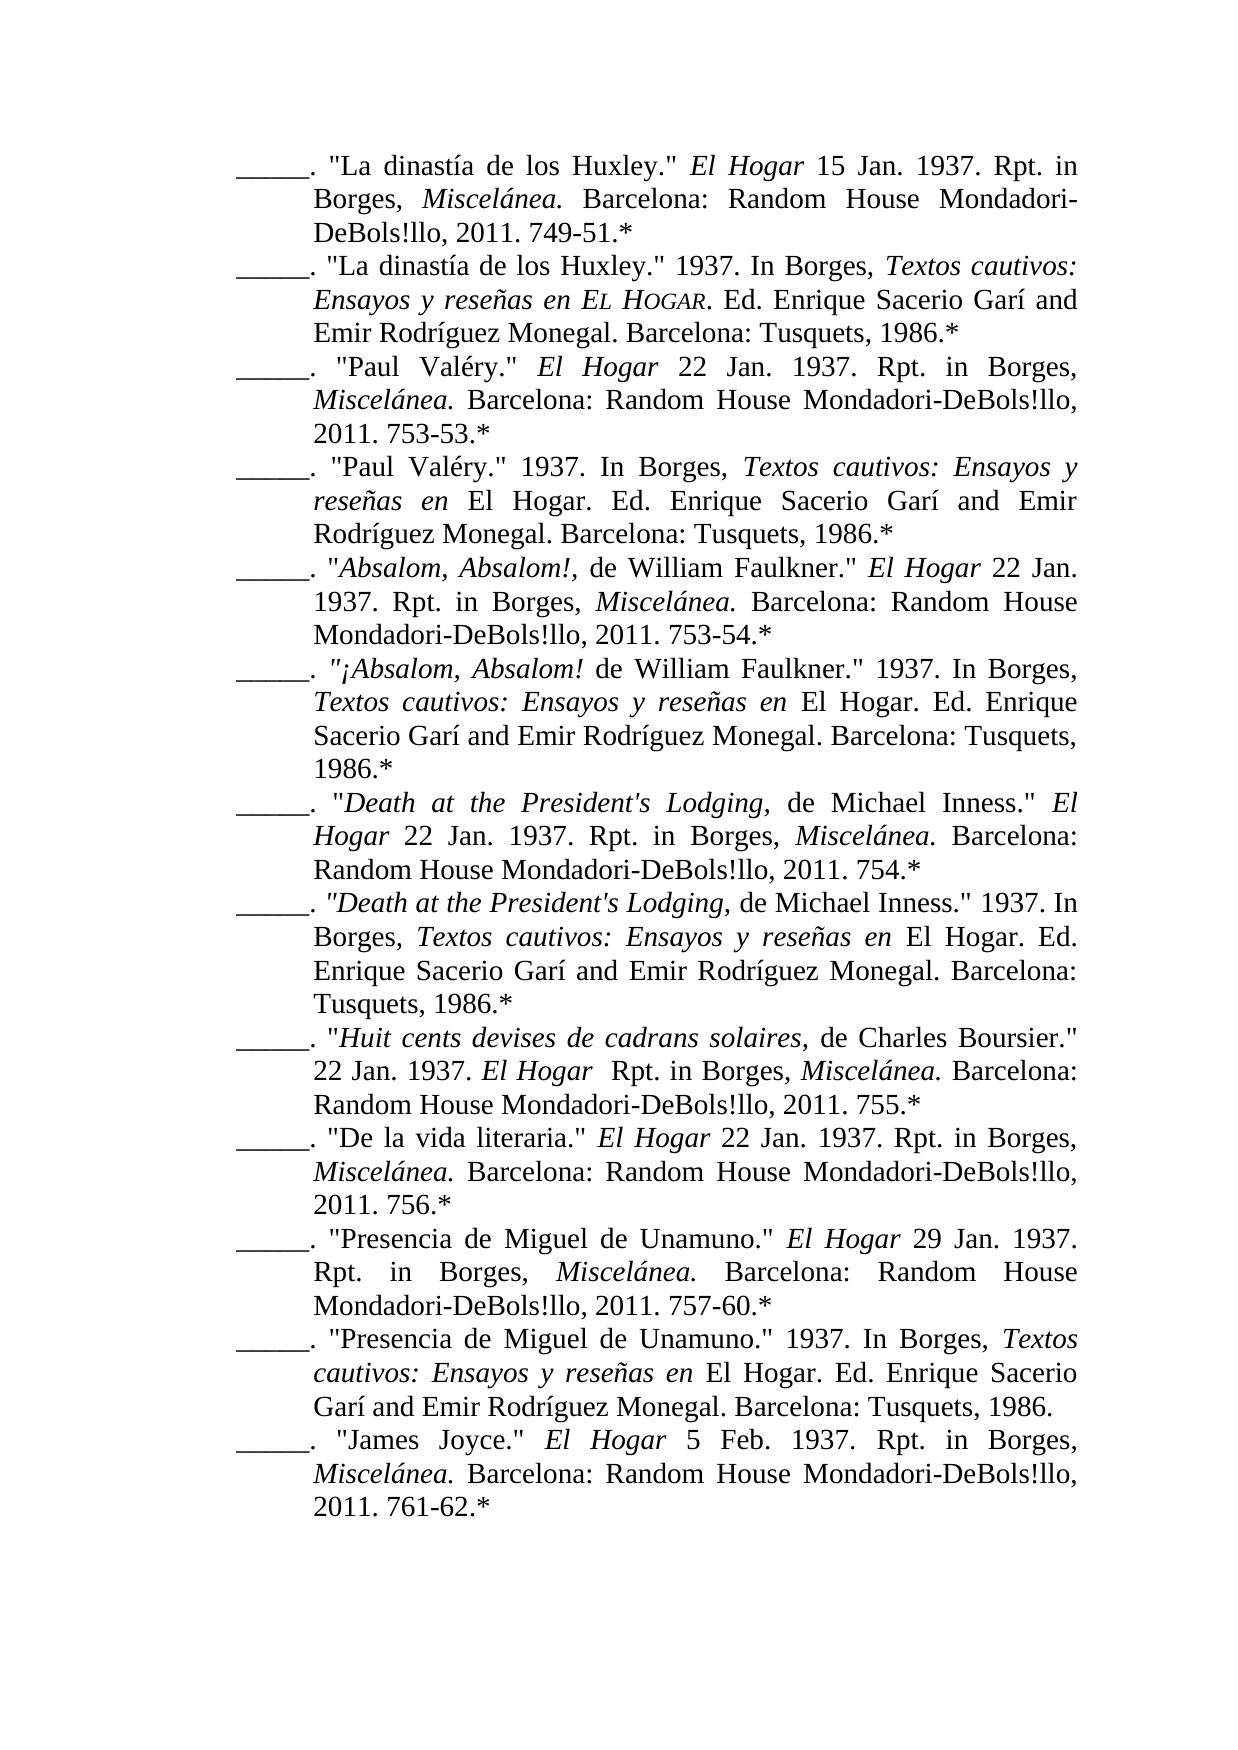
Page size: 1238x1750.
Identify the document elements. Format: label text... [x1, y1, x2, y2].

text _____. "Presencia de Miguel de Unamuno." 1937. In Borges, Textos cautivos: Ensayos y reseñas en El Hogar. Ed. Enrique Sacerio Garí and Emir Rodríguez Monegal. Barcelona: Tusquets, 1986. [236, 1322, 1078, 1422]
text _____. "Death at the President's Lodging, de Michael Inness." El Hogar 22 Jan. 1937. Rpt. in Borges, Miscelánea. Barcelona: Random House Mondadori-DeBols!llo, 2011. 754.* [236, 785, 1078, 886]
text _____. "La dinastía de los Huxley." 1937. In Borges, Textos cautivos: Ensayos y reseñas en El Hogar. Ed. Enrique Sacerio Garí and Emir Rodríguez Monegal. Barcelona: Tusquets, 1986.* [236, 248, 1078, 349]
text _____. "James Joyce." El Hogar 5 Feb. 1937. Rpt. in Borges, Miscelánea. Barcelona: Random House Mondadori-DeBols!llo, 2011. 761-62.* [236, 1422, 1078, 1523]
text _____. "Presencia de Miguel de Unamuno." El Hogar 29 Jan. 1937. Rpt. in Borges, Miscelánea. Barcelona: Random House Mondadori-DeBols!llo, 2011. 757-60.* [236, 1221, 1078, 1322]
text _____. "¡Absalom, Absalom! de William Faulkner." 1937. In Borges, Textos cautivos: Ensayos y reseñas en El Hogar. Ed. Enrique Sacerio Garí and Emir Rodríguez Monegal. Barcelona: Tusquets, 1986.* [236, 651, 1078, 785]
text _____. "La dinastía de los Huxley." El Hogar 15 Jan. 1937. Rpt. in Borges, Miscelánea. Barcelona: Random House Mondadori-DeBols!llo, 2011. 749-51.* [236, 148, 1078, 248]
text _____. "Huit cents devises de cadrans solaires, de Charles Boursier." 22 Jan. 1937. El Hogar Rpt. in Borges, Miscelánea. Barcelona: Random House Mondadori-DeBols!llo, 2011. 755.* [236, 1020, 1078, 1120]
text _____. "De la vida literaria." El Hogar 22 Jan. 1937. Rpt. in Borges, Miscelánea. Barcelona: Random House Mondadori-DeBols!llo, 2011. 756.* [236, 1120, 1078, 1221]
text _____. "Death at the President's Lodging, de Michael Inness." 1937. In Borges, Textos cautivos: Ensayos y reseñas en El Hogar. Ed. Enrique Sacerio Garí and Emir Rodríguez Monegal. Barcelona: Tusquets, 1986.* [236, 886, 1078, 1020]
text _____. "Paul Valéry." El Hogar 22 Jan. 1937. Rpt. in Borges, Miscelánea. Barcelona: Random House Mondadori-DeBols!llo, 2011. 753-53.* [236, 349, 1078, 449]
text _____. "Absalom, Absalom!, de William Faulkner." El Hogar 22 Jan. 1937. Rpt. in Borges, Miscelánea. Barcelona: Random House Mondadori-DeBols!llo, 2011. 753-54.* [236, 550, 1078, 651]
text _____. "Paul Valéry." 1937. In Borges, Textos cautivos: Ensayos y reseñas en El Hogar. Ed. Enrique Sacerio Garí and Emir Rodríguez Monegal. Barcelona: Tusquets, 1986.* [236, 449, 1078, 550]
